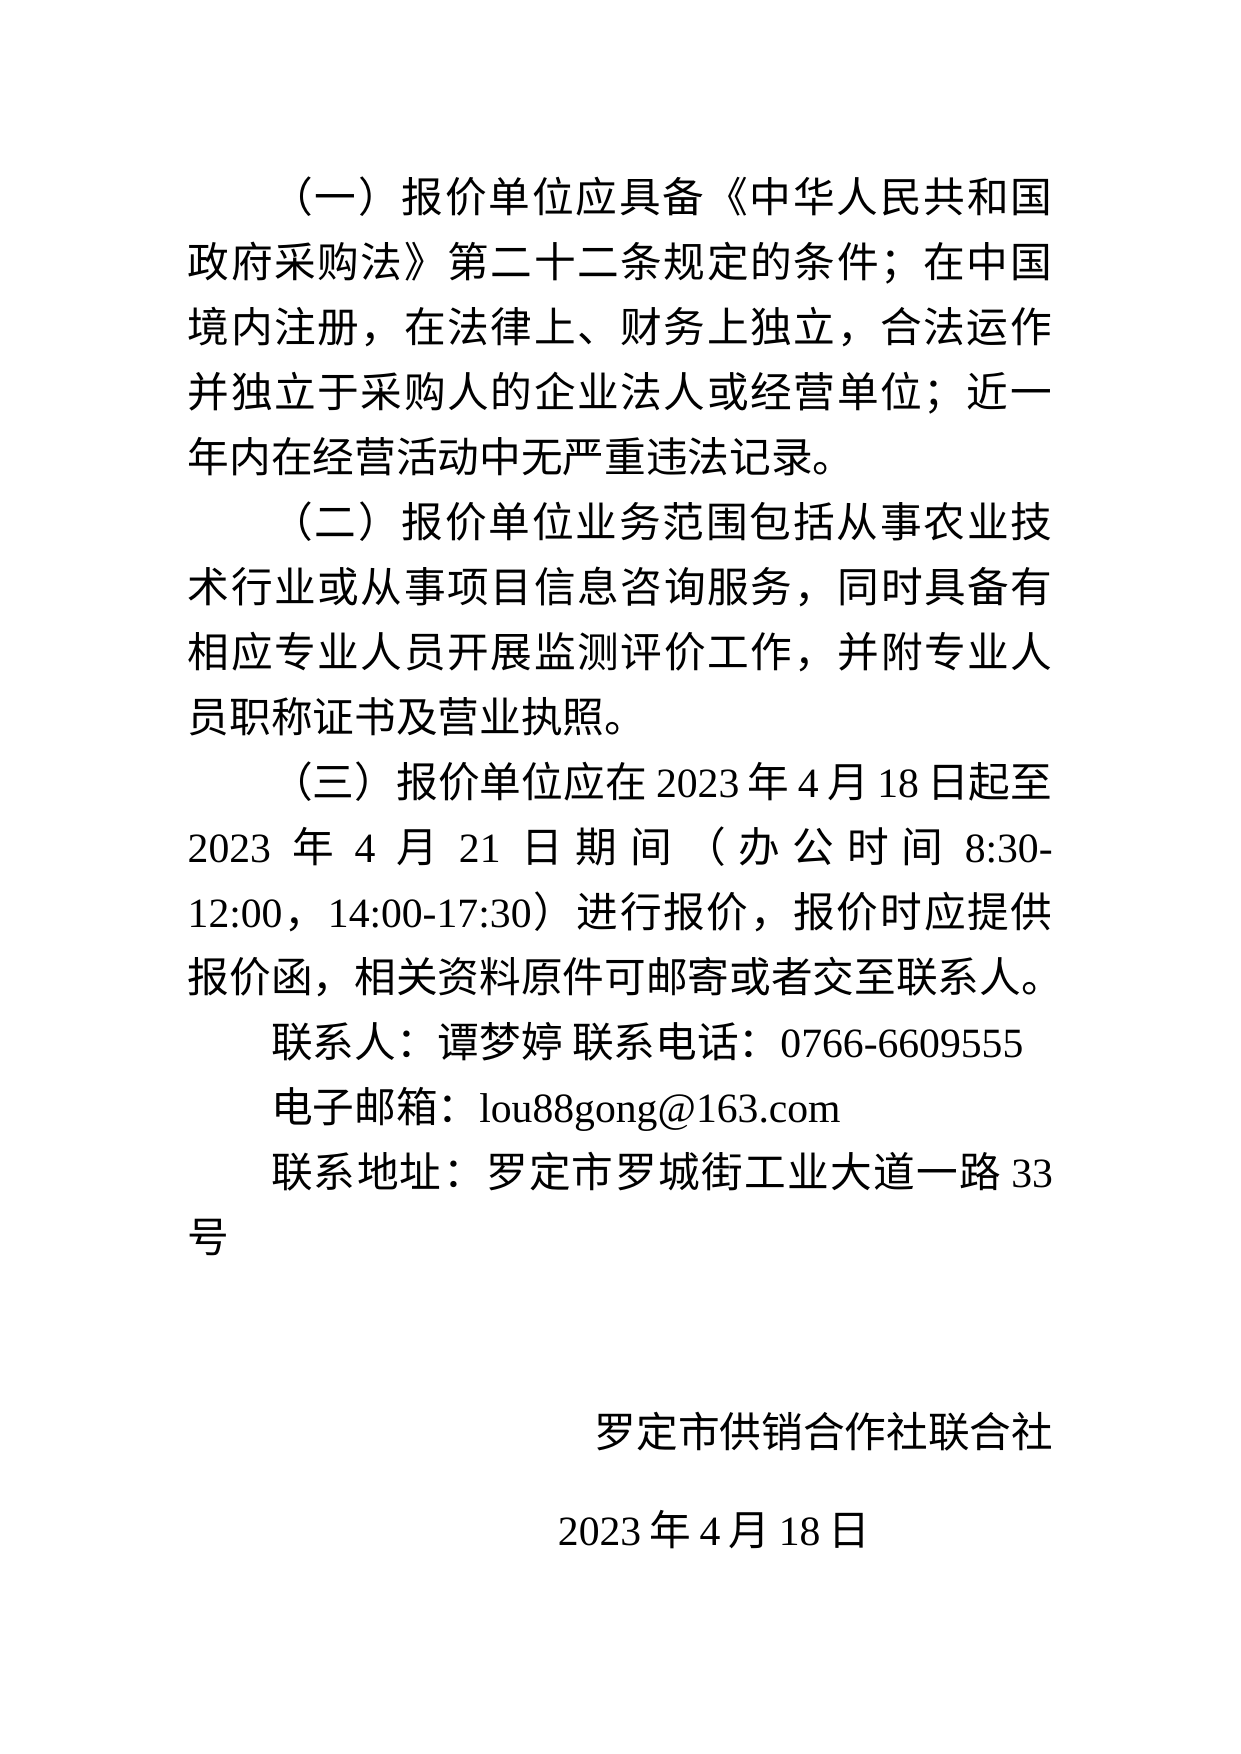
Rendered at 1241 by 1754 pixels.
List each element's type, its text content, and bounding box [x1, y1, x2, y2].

text 联系人：谭梦婷 联系电话：0766-6609555 [187, 1007, 1053, 1072]
text （三）报价单位应在2023年4月18日起至2023年4月21日期间（办公时间8:30-12:00，14:00-17:30）进行报价，报价时应提供报价函，相关资料原件可邮寄或者交至联系人。 [187, 747, 1053, 1007]
text 联系地址：罗定市罗城街工业大道一路33号 [187, 1137, 1053, 1267]
text （一）报价单位应具备《中华人民共和国政府采购法》第二十二条规定的条件；在中国境内注册，在法律上、财务上独立，合法运作并独立于采购人的企业法人或经营单位；近一年内在经营活动中无严重违法记录。 [187, 162, 1053, 487]
text （二）报价单位业务范围包括从事农业技术行业或从事项目信息咨询服务，同时具备有相应专业人员开展监测评价工作，并附专业人员职称证书及营业执照。 [187, 487, 1053, 747]
text 罗定市供销合作社联合社 [187, 1397, 1053, 1462]
text 电子邮箱：lou88gong@163.com [187, 1072, 1053, 1137]
text 2023年4月18日 [187, 1494, 1053, 1559]
